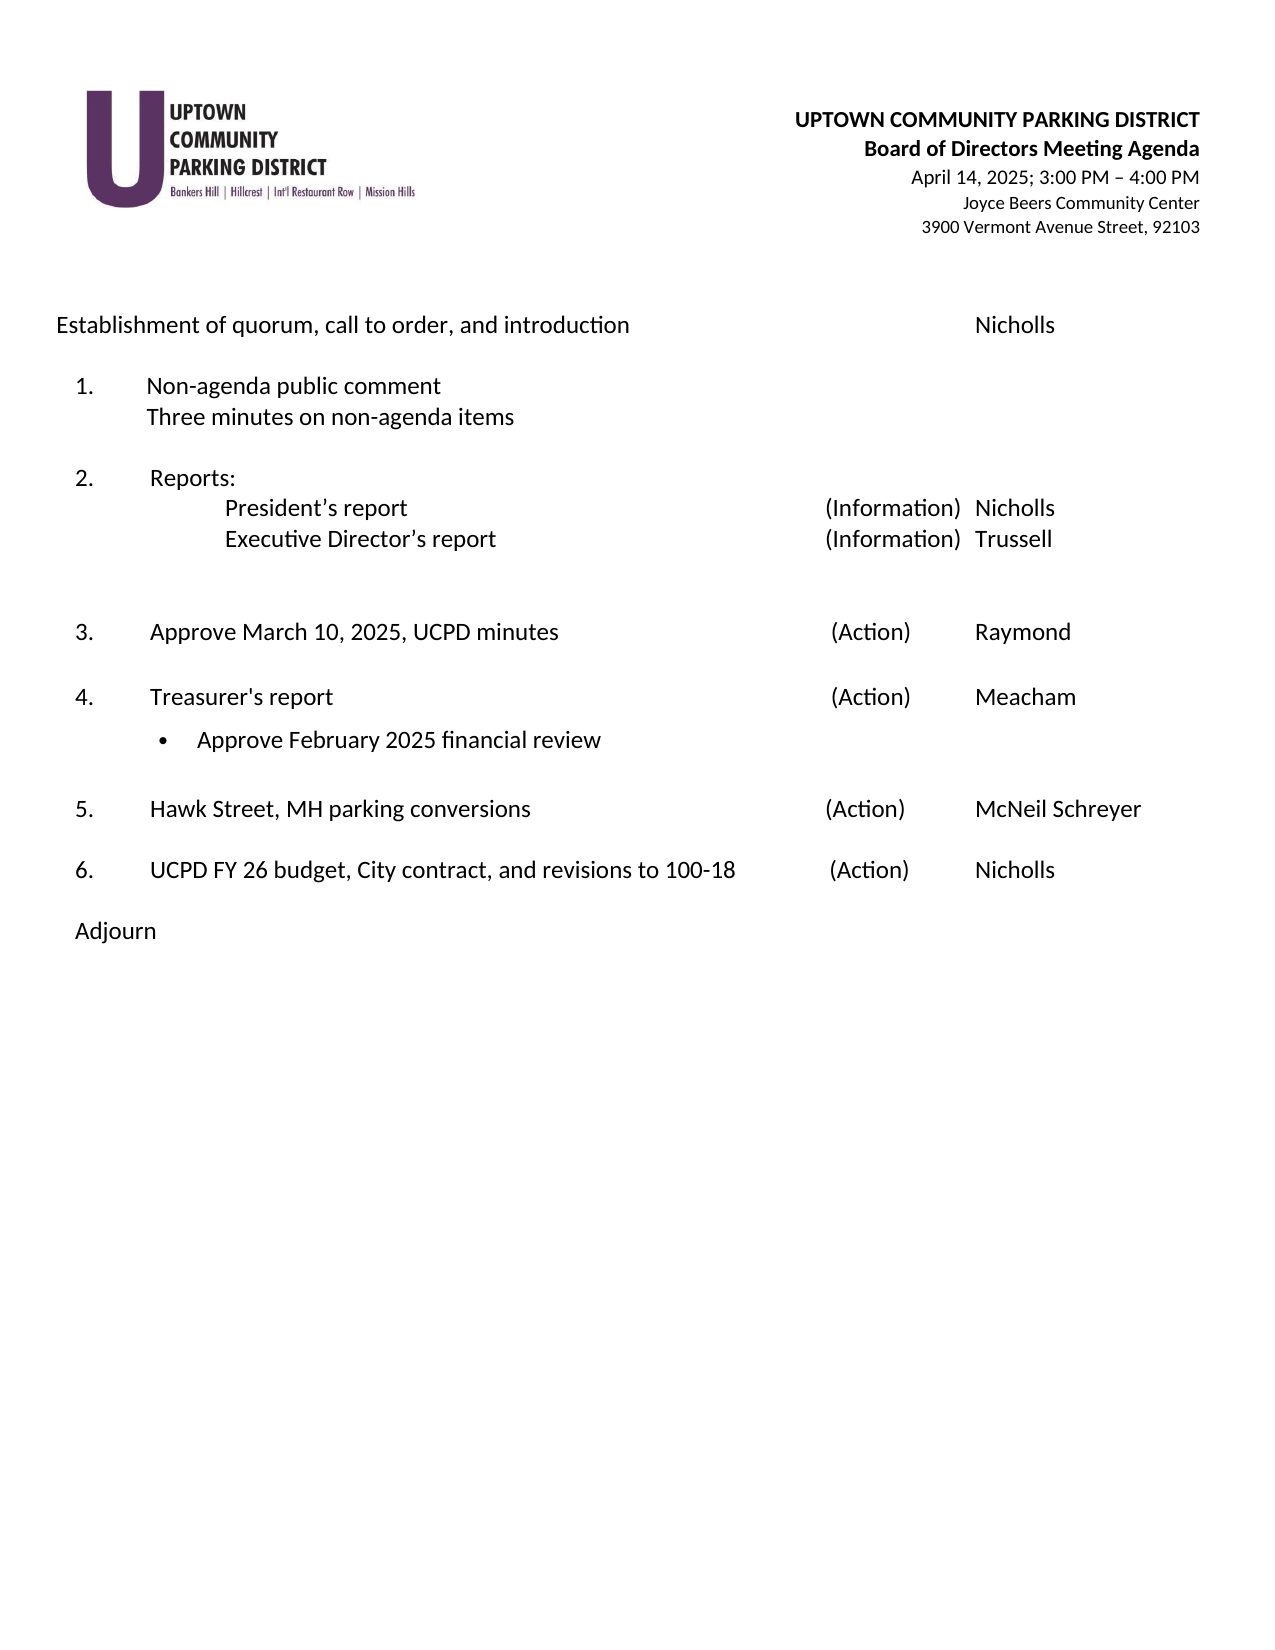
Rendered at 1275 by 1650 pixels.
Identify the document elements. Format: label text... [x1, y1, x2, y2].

text Joyce Beers Community Center [75, 191, 1200, 214]
list Reports: [75, 462, 1200, 492]
text Adjourn [75, 915, 1200, 946]
text UPTOWN COMMUNITY PARKING DISTRICT [424, 105, 1200, 133]
text Board of Directors Meeting Agenda [424, 134, 1200, 162]
picture [76, 81, 424, 211]
text 3900 Vermont Avenue Street, 92103 [75, 215, 1200, 238]
list Approve February 2025 financial review [159, 711, 1200, 762]
list Hawk Street, MH parking conversions (Action) McNeil Schreyer [75, 793, 1200, 823]
list UCPD FY 26 budget, City contract, and revisions to 100-18 (Action) Nicholls [75, 854, 1200, 884]
list Approve March 10, 2025, UCPD minutes (Action) Raymond [75, 616, 1200, 681]
text April 14, 2025; 3:00 PM – 4:00 PM [424, 164, 1200, 189]
text President’s report (Information) Nicholls [150, 492, 1200, 523]
text Executive Director’s report (Information) Trussell [150, 523, 1200, 553]
text Establishment of quorum, call to order, and introduction Nicholls [56, 309, 1200, 339]
list Treasurer's report (Action) Meacham [75, 681, 1200, 711]
list Non-agenda public comment Three minutes on non-agenda items [75, 370, 1200, 431]
